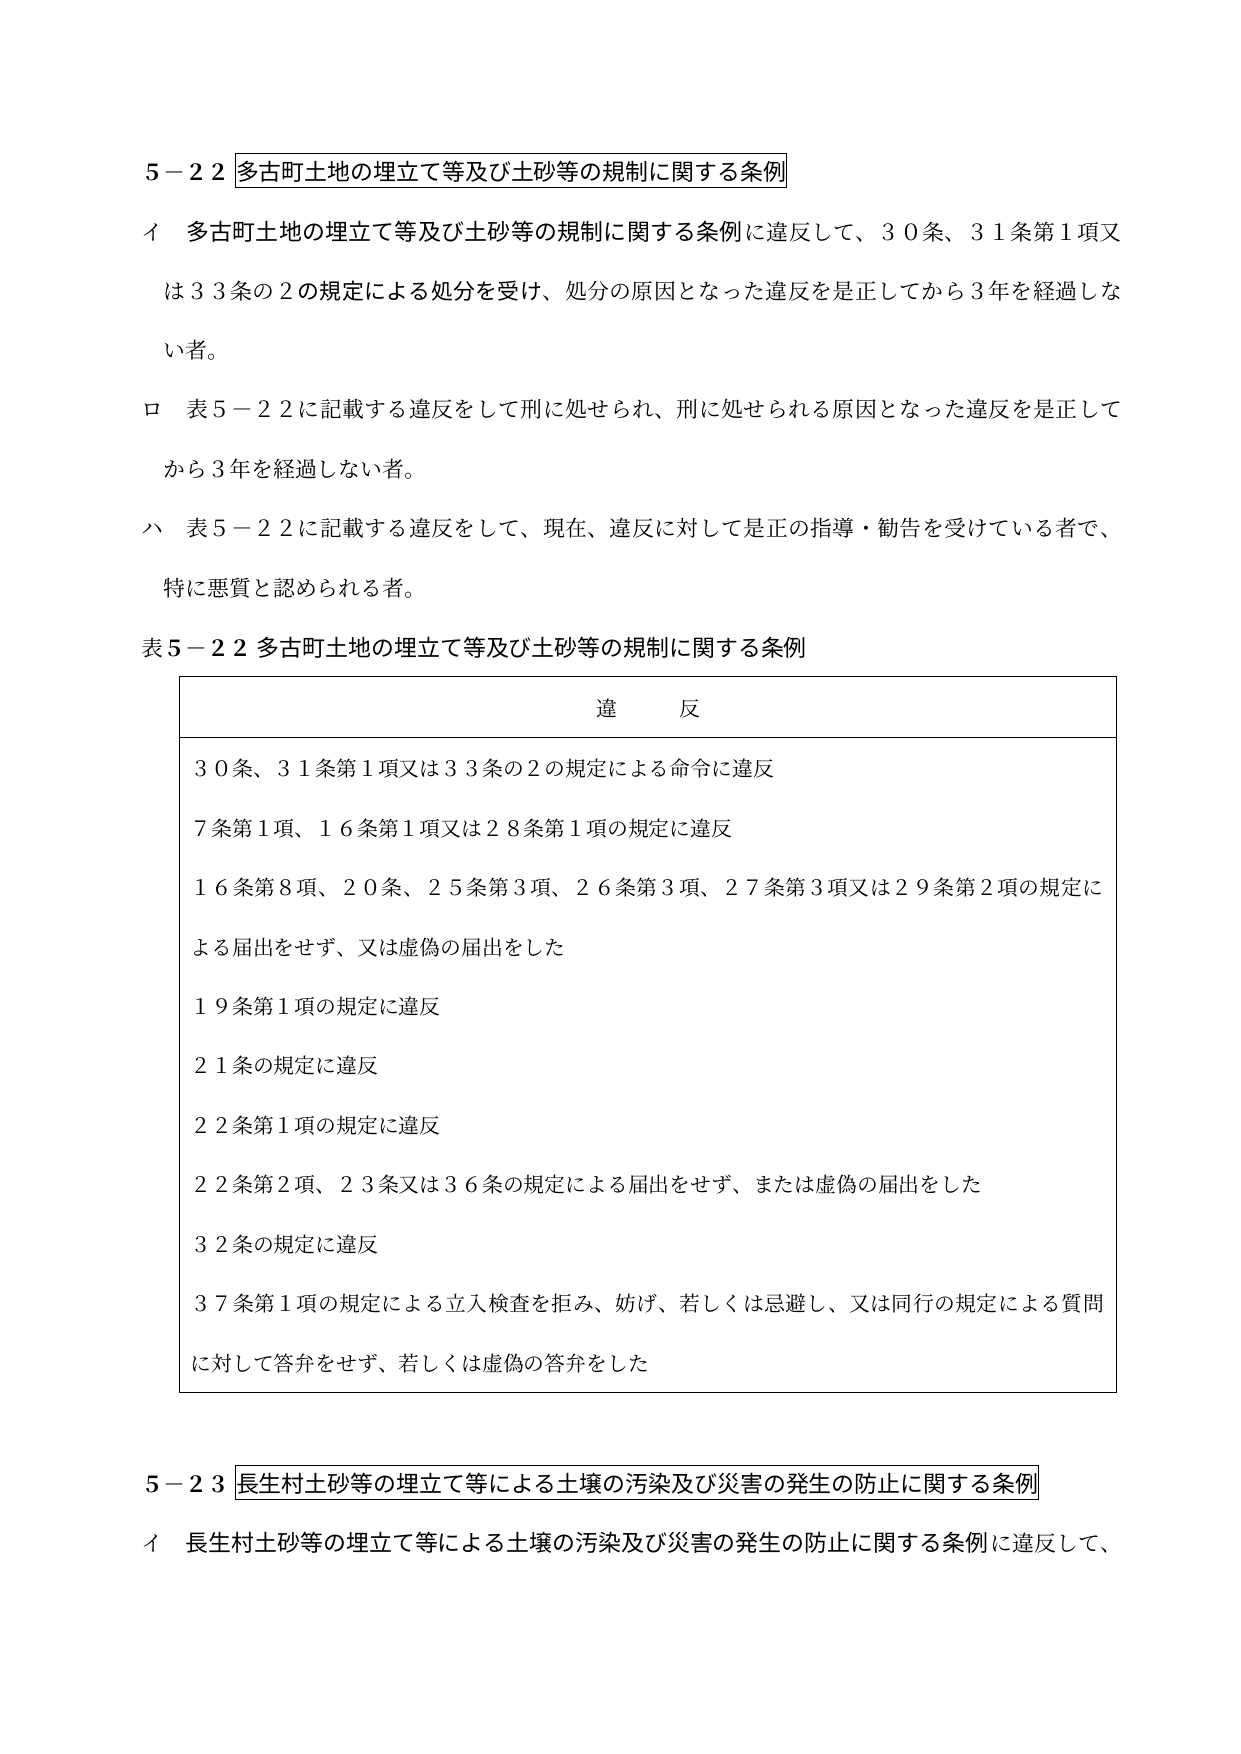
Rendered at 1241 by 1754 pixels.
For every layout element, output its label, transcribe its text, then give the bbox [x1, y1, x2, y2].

text ハ 表５－２２に記載する違反をして、現在、違反に対して是正の指導・勧告を受けている者で、特に悪質と認められる者。 [142, 498, 1122, 617]
text ５－２３ 長生村土砂等の埋立て等による土壌の汚染及び災害の発生の防止に関する条例 [142, 1452, 1122, 1512]
table_cell ３０条、３１条第１項又は３３条の２の規定による命令に違反 ７条第１項、１６条第１項又は２８条第１項の規定に違反 １６条第８項、２０条、２５条第３項、２６条第３項、２７条第３項又は２９条第２項の規定による届出をせず、又は虚偽の届出をした １９条第１項の規定に違反 ２１条の規定に違反 ２２条第１項の規定に違反 ２２条第２項、２３条又は３６条の規定による届出をせず、または虚偽の届出をした ３２条の規定に違反 ３７条第１項の規定による立入検査を拒み、妨げ、若しくは忌避し、又は同行の規定による質問に対して答弁をせず、若しくは虚偽の答弁をした [180, 738, 1116, 1392]
text ロ 表５－２２に記載する違反をして刑に処せられ、刑に処せられる原因となった違反を是正してから３年を経過しない者。 [142, 379, 1122, 498]
table_header 違 反 [180, 677, 1116, 737]
text イ 多古町土地の埋立て等及び土砂等の規制に関する条例に違反して、３０条、３１条第１項又は３３条の２の規定による処分を受け、処分の原因となった違反を是正してから３年を経過しない者。 [142, 200, 1122, 379]
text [142, 1512, 1122, 1571]
text 表５－２２ 多古町土地の埋立て等及び土砂等の規制に関する条例 [142, 617, 1122, 676]
text ５－２２ 多古町土地の埋立て等及び土砂等の規制に関する条例 [142, 141, 1122, 200]
